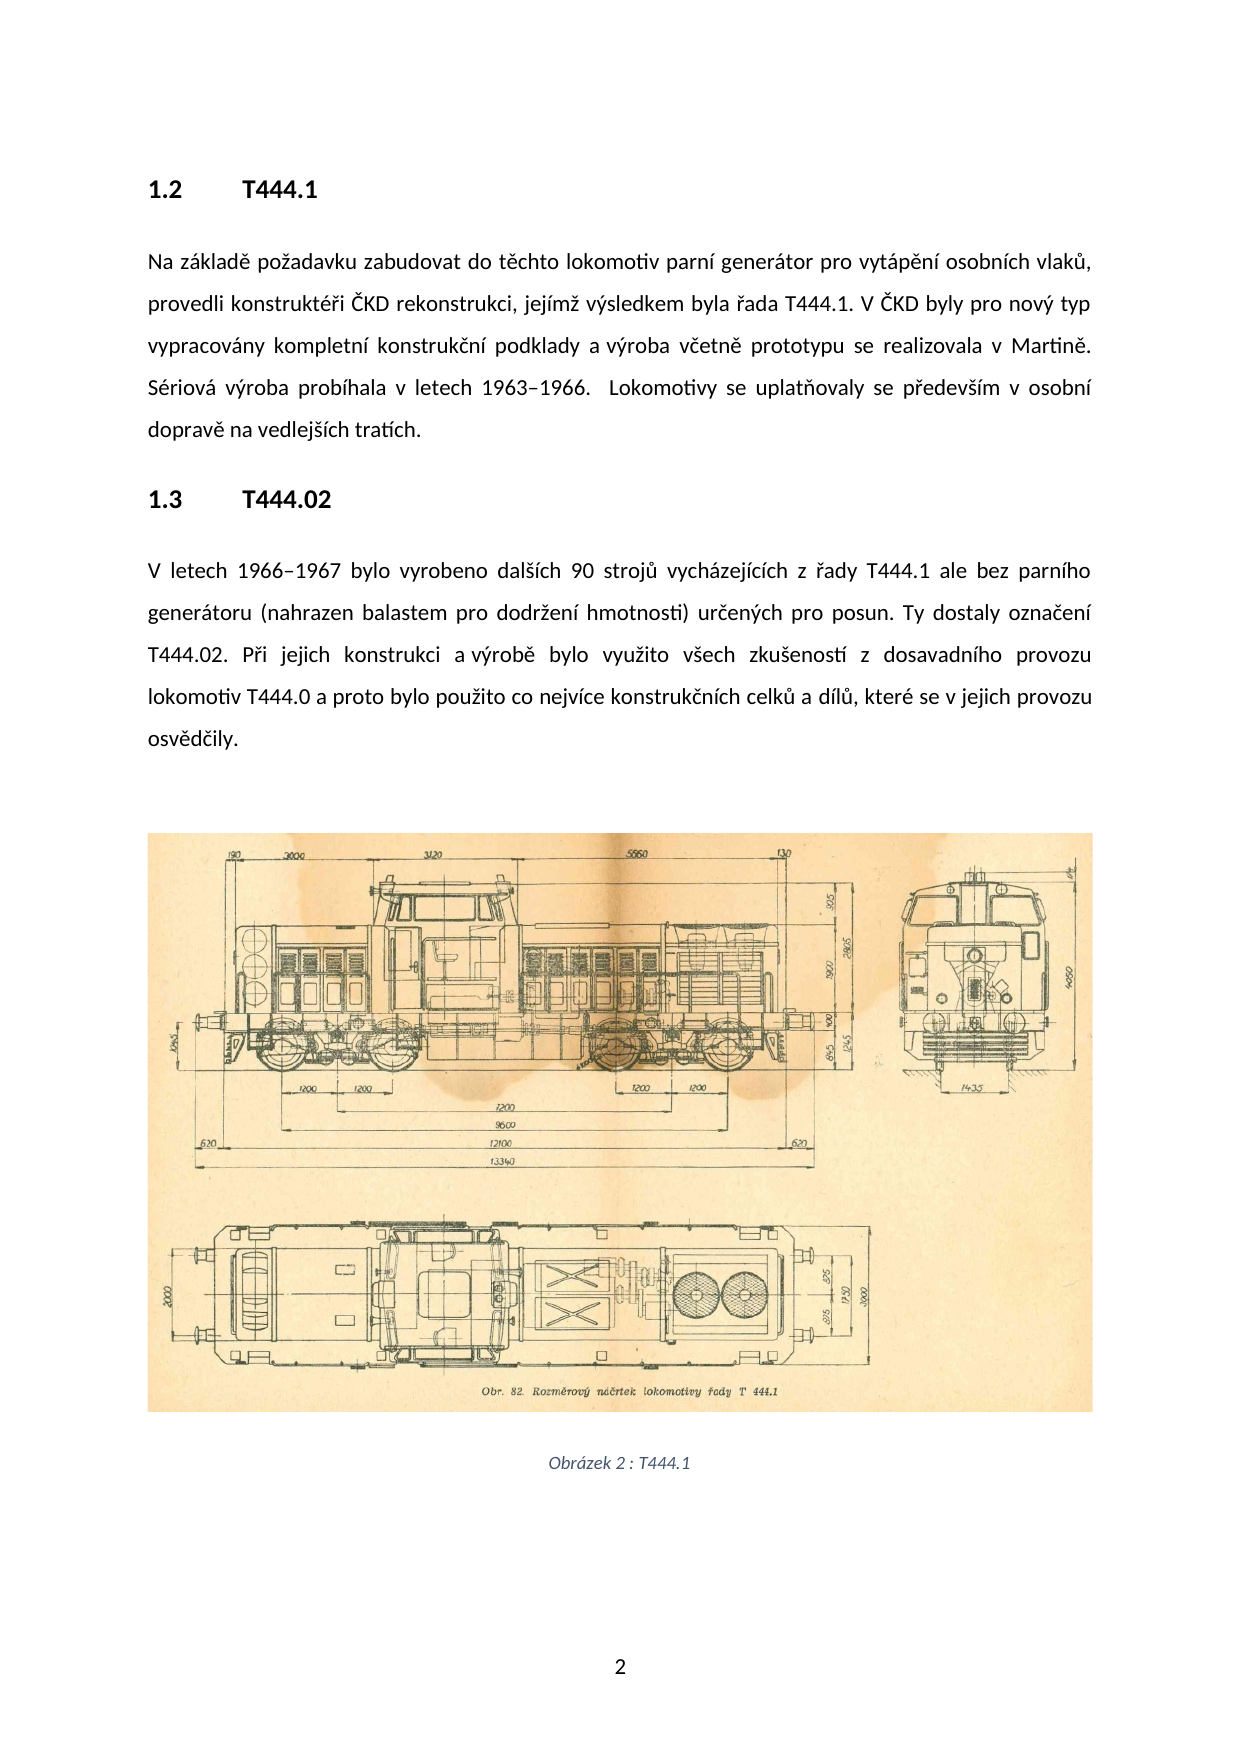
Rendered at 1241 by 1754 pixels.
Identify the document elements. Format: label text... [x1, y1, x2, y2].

subtitle T444.02 [148, 482, 1093, 515]
text V letech 1966–1967 bylo vyrobeno dalších 90 strojů vycházejících z řady T444.1 ale bez parního generátoru (nahrazen balastem pro dodržení hmotnosti) určených pro posun. Ty dostaly označení T444.02. Při jejich konstrukci a výrobě bylo využito všech zkušeností z dosavadního provozu lokomotiv T444.0 a proto bylo použito co nejvíce konstrukčních celků a dílů, které se v jejich provozu osvědčily. [148, 556, 1093, 752]
text Na základě požadavku zabudovat do těchto lokomotiv parní generátor pro vytápění osobních vlaků, provedli konstruktéři ČKD rekonstrukci, jejímž výsledkem byla řada T444.1. V ČKD byly pro nový typ vypracovány kompletní konstrukční podklady a výroba včetně prototypu se realizovala v Martině. Sériová výroba probíhala v letech 1963–1966. Lokomotivy se uplatňovaly se především v osobní dopravě na vedlejších tratích. [148, 247, 1093, 443]
picture [147, 833, 1093, 1412]
subtitle T444.1 [148, 173, 1093, 206]
text Obrázek 2 : T444.1 [148, 1451, 1093, 1474]
